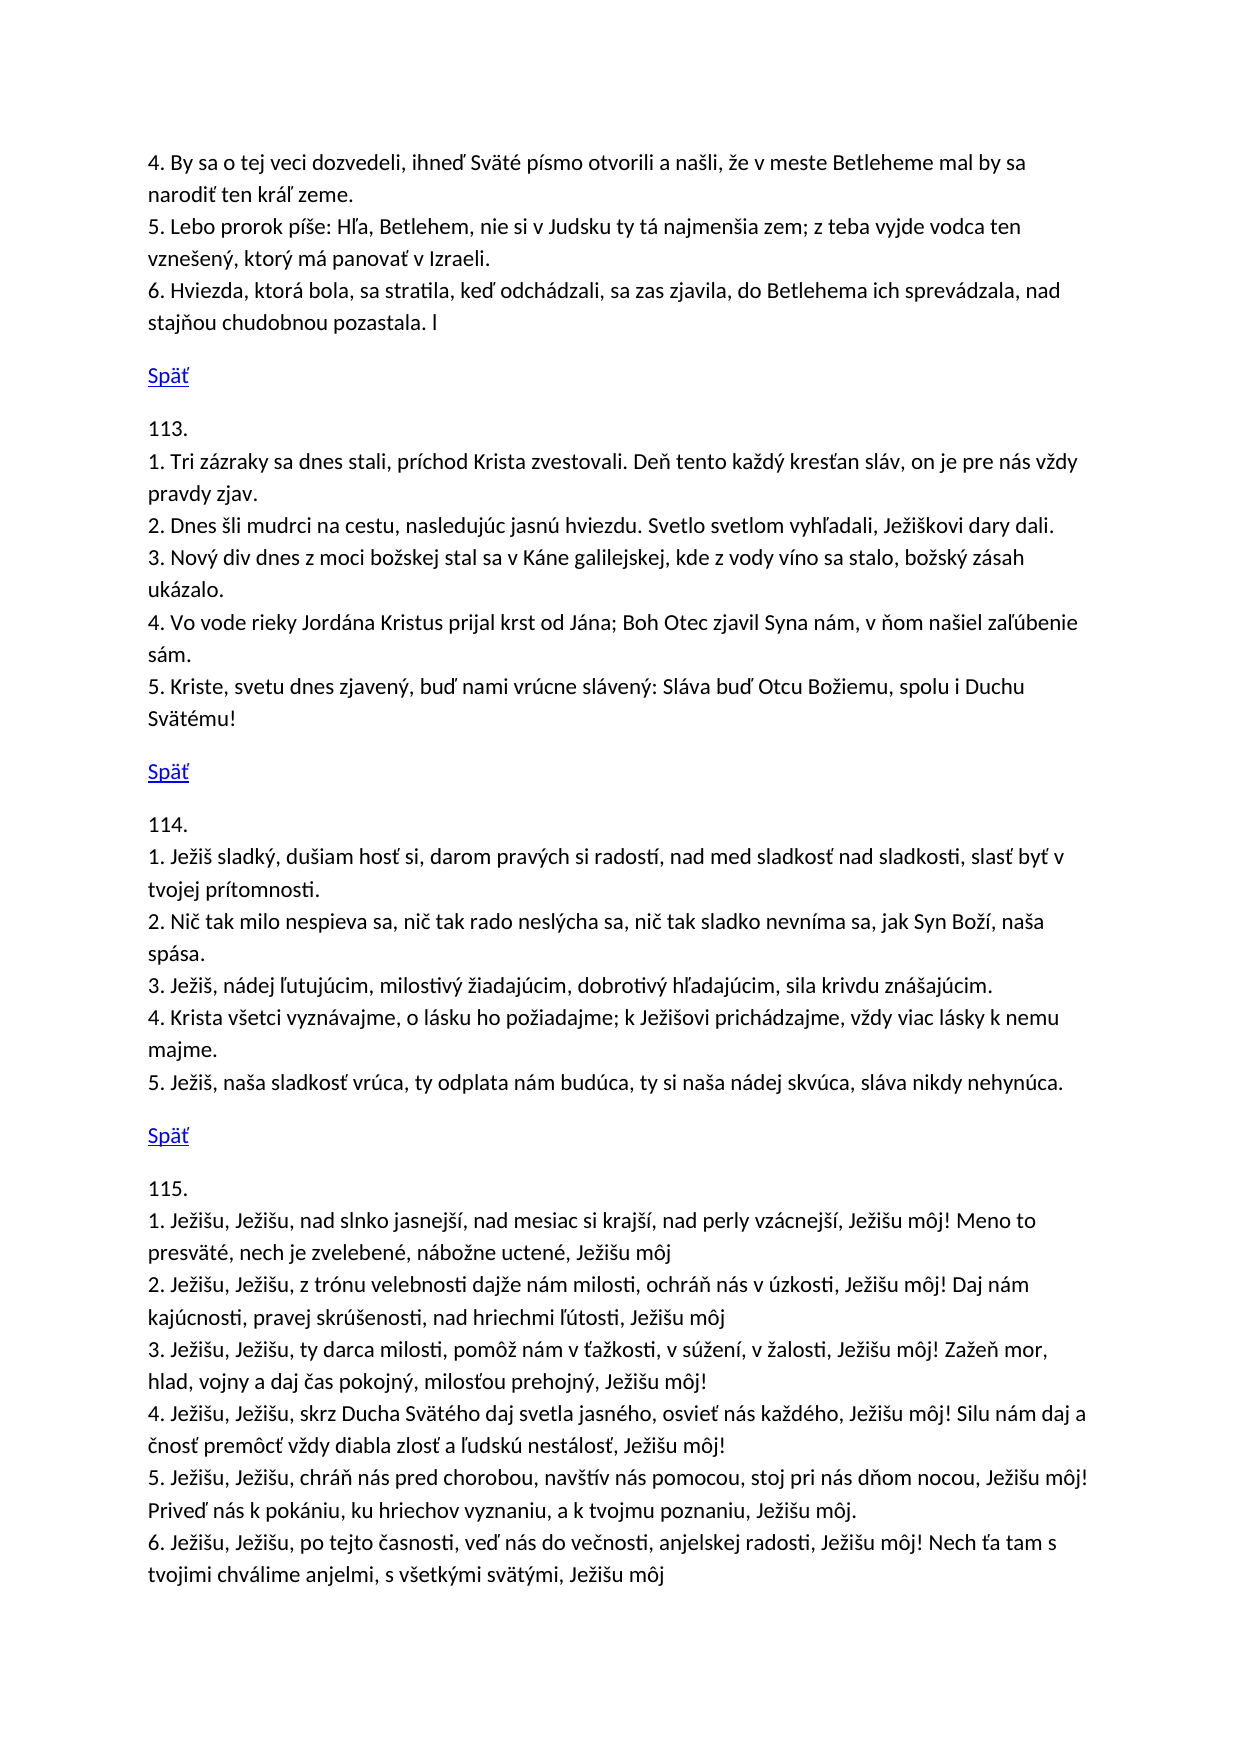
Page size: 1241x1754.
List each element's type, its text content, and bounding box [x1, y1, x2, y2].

text 115. 1. Ježišu, Ježišu, nad slnko jasnejší, nad mesiac si krajší, nad perly vzácnejší, Ježišu môj! Meno to presväté, nech je zvelebené, nábožne uctené, Ježišu môj 2. Ježišu, Ježišu, z trónu velebnosti dajže nám milosti, ochráň nás v úzkosti, Ježišu môj! Daj nám kajúcnosti, pravej skrúšenosti, nad hriechmi ľútosti, Ježišu môj 3. Ježišu, Ježišu, ty darca milosti, pomôž nám v ťažkosti, v súžení, v žalosti, Ježišu môj! Zažeň mor, hlad, vojny a daj čas pokojný, milosťou prehojný, Ježišu môj! 4. Ježišu, Ježišu, skrz Ducha Svätého daj svetla jasného, osvieť nás každého, Ježišu môj! Silu nám daj a čnosť premôcť vždy diabla zlosť a ľudskú nestálosť, Ježišu môj! 5. Ježišu, Ježišu, chráň nás pred chorobou, navštív nás pomocou, stoj pri nás dňom nocou, Ježišu môj! Priveď nás k pokániu, ku hriechov vyznaniu, a k tvojmu poznaniu, Ježišu môj. 6. Ježišu, Ježišu, po tejto časnosti, veď nás do večnosti, anjelskej radosti, Ježišu môj! Nech ťa tam s tvojimi chválime anjelmi, s všetkými svätými, Ježišu môj [148, 1174, 1093, 1588]
text Späť [148, 1121, 1093, 1149]
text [148, 148, 1093, 337]
text Späť [148, 757, 1093, 785]
text 114. 1. Ježiš sladký, dušiam hosť si, darom pravých si radostí, nad med sladkosť nad sladkosti, slasť byť v tvojej prítomnosti. 2. Nič tak milo nespieva sa, nič tak rado neslýcha sa, nič tak sladko nevníma sa, jak Syn Boží, naša spása. 3. Ježiš, nádej ľutujúcim, milostivý žiadajúcim, dobrotivý hľadajúcim, sila krivdu znášajúcim. 4. Krista všetci vyznávajme, o lásku ho požiadajme; k Ježišovi prichádzajme, vždy viac lásky k nemu majme. 5. Ježiš, naša sladkosť vrúca, ty odplata nám budúca, ty si naša nádej skvúca, sláva nikdy nehynúca. [148, 810, 1093, 1096]
text 113. 1. Tri zázraky sa dnes stali, príchod Krista zvestovali. Deň tento každý kresťan sláv, on je pre nás vždy pravdy zjav. 2. Dnes šli mudrci na cestu, nasledujúc jasnú hviezdu. Svetlo svetlom vyhľadali, Ježiškovi dary dali. 3. Nový div dnes z moci božskej stal sa v Káne galilejskej, kde z vody víno sa stalo, božský zásah ukázalo. 4. Vo vode rieky Jordána Kristus prijal krst od Jána; Boh Otec zjavil Syna nám, v ňom našiel zaľúbenie sám. 5. Kriste, svetu dnes zjavený, buď nami vrúcne slávený: Sláva buď Otcu Božiemu, spolu i Duchu Svätému! [148, 414, 1093, 732]
text Späť [148, 362, 1093, 389]
